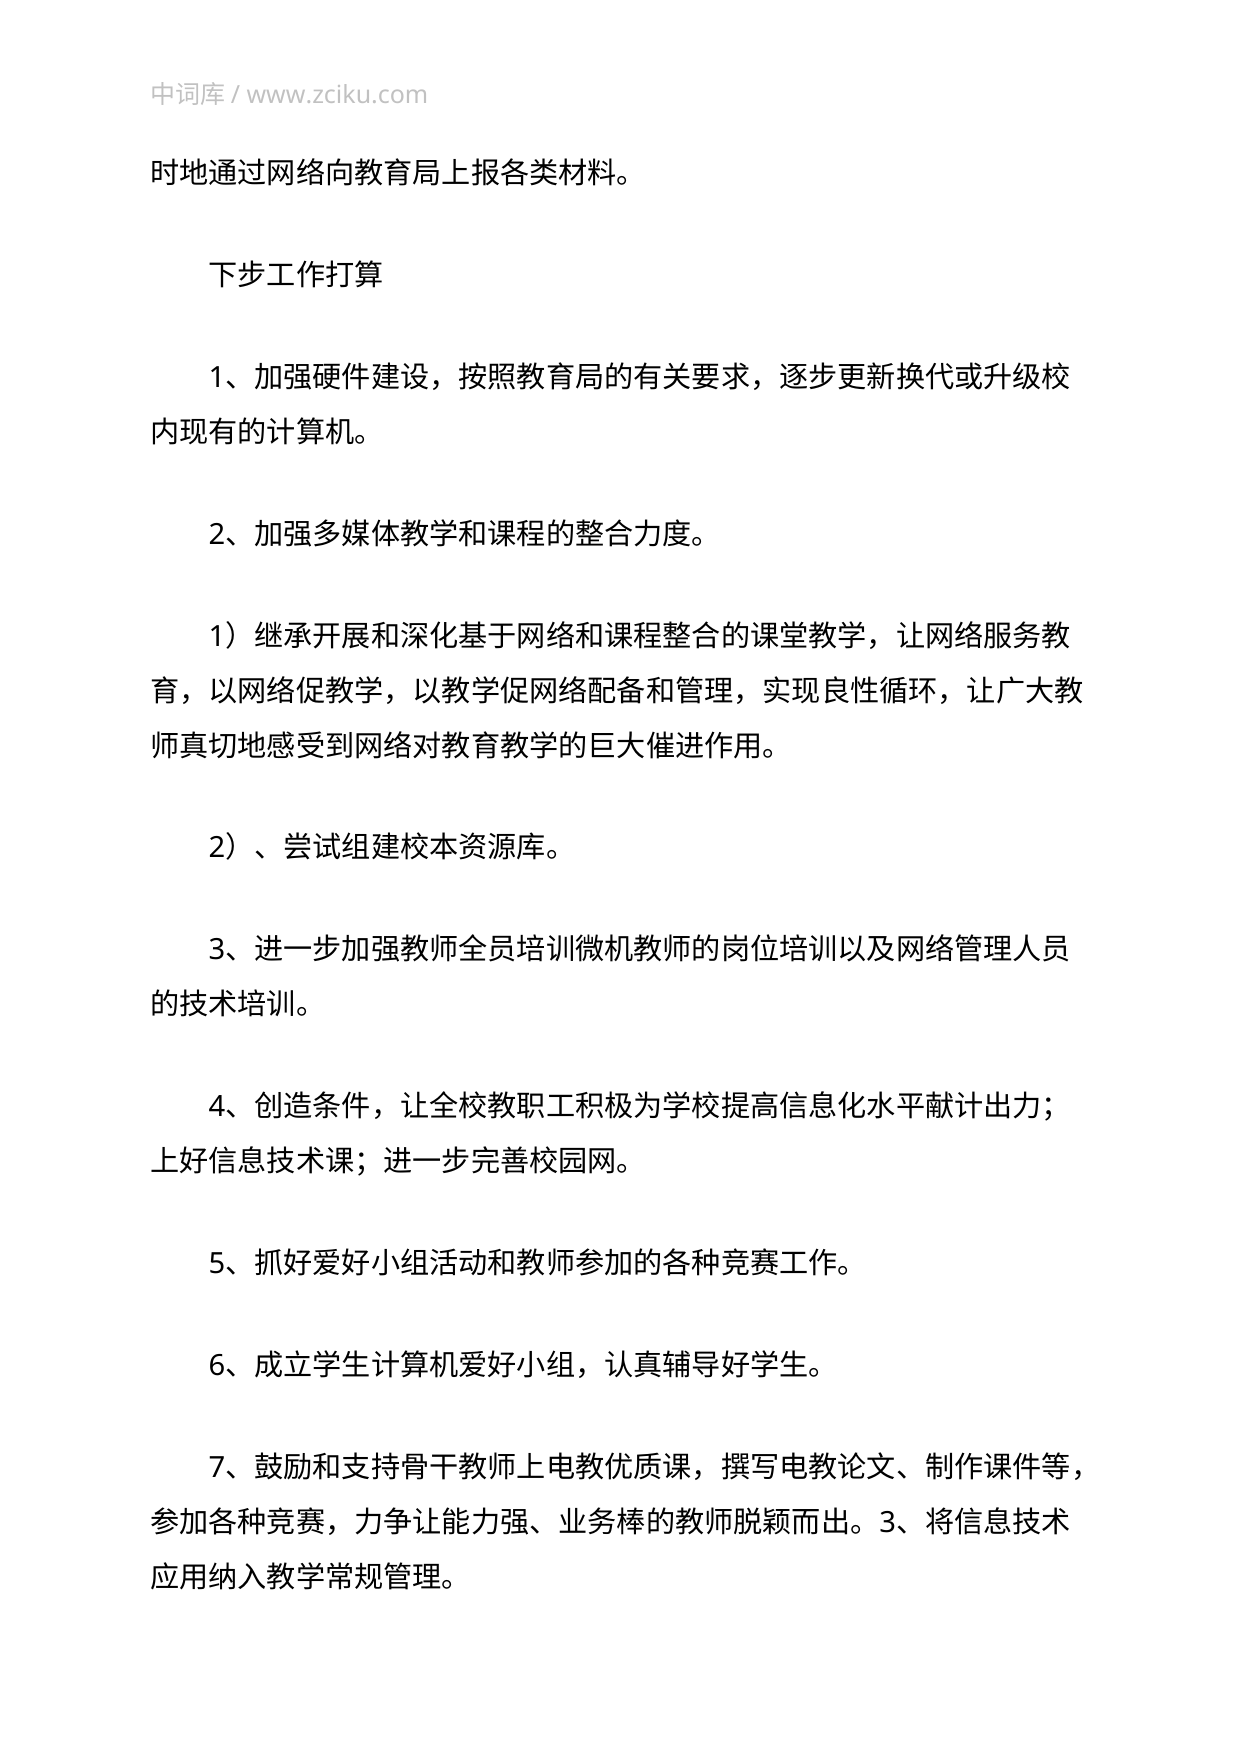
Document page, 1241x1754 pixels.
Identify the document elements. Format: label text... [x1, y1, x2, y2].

text 4、创造条件，让全校教职工积极为学校提高信息化水平献计出力；上好信息技术课；进一步完善校园网。 [150, 1083, 1090, 1180]
text 2、加强多媒体教学和课程的整合力度。 [150, 510, 1090, 553]
text 2）、尝试组建校本资源库。 [150, 824, 1090, 866]
text 1、加强硬件建设，按照教育局的有关要求，逐步更新换代或升级校内现有的计算机。 [150, 353, 1090, 451]
text 1）继承开展和深化基于网络和课程整合的课堂教学，让网络服务教育，以网络促教学，以教学促网络配备和管理，实现良性循环，让广大教师真切地感受到网络对教育教学的巨大催进作用。 [150, 612, 1090, 764]
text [150, 150, 1090, 192]
text 5、抓好爱好小组活动和教师参加的各种竞赛工作。 [150, 1239, 1090, 1282]
text 7、鼓励和支持骨干教师上电教优质课，撰写电教论文、制作课件等，参加各种竞赛，力争让能力强、业务棒的教师脱颖而出。3、将信息技术应用纳入教学常规管理。 [150, 1443, 1090, 1596]
text 6、成立学生计算机爱好小组，认真辅导好学生。 [150, 1341, 1090, 1384]
text 3、进一步加强教师全员培训微机教师的岗位培训以及网络管理人员的技术培训。 [150, 926, 1090, 1023]
text 下步工作打算 [150, 252, 1090, 294]
